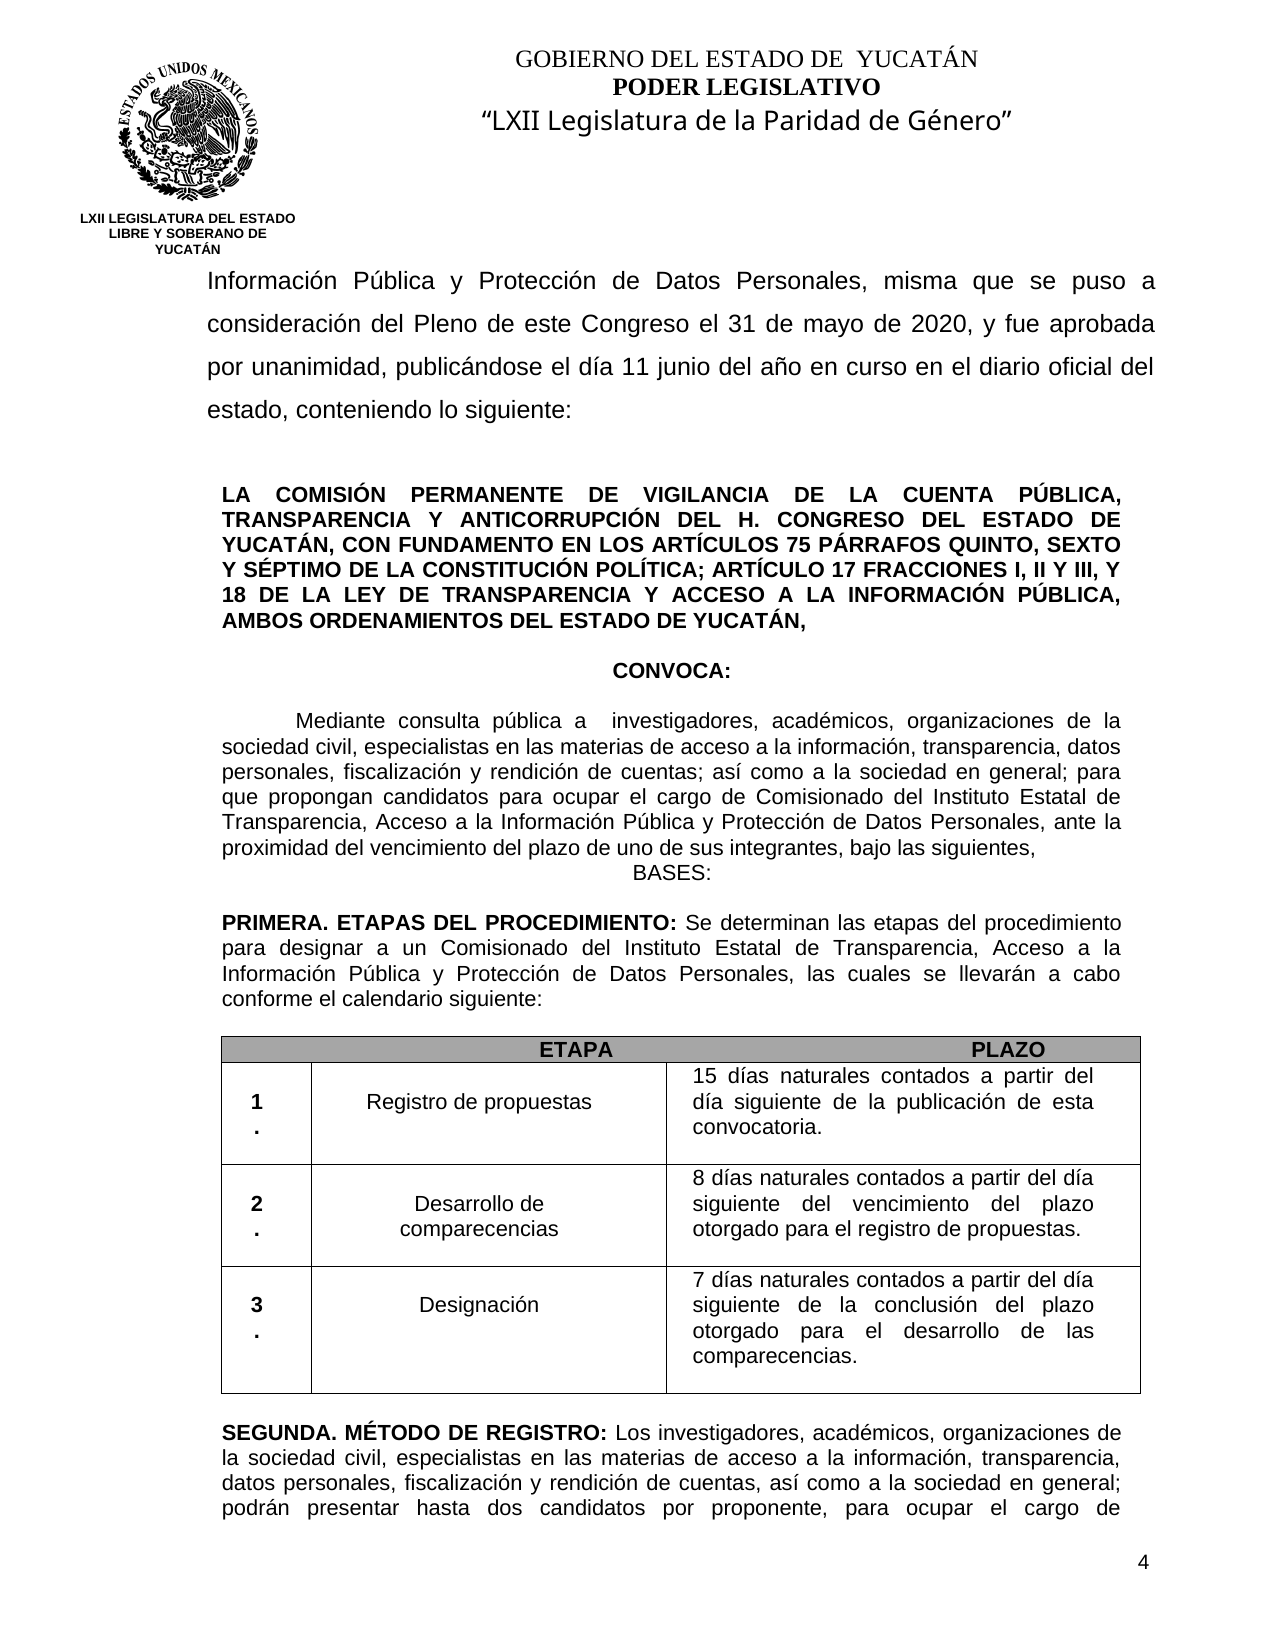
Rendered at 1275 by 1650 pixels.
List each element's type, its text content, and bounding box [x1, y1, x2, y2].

text CONVOCA: [222, 658, 1122, 683]
text PRIMERA. ETAPAS DEL PROCEDIMIENTO: Se determinan las etapas del procedimiento para designar a un Comisionado del Instituto Estatal de Transparencia, Acceso a la Información Pública y Protección de Datos Personales, las cuales se llevarán a cabo conforme el calendario siguiente: [222, 910, 1122, 1011]
table_cell 3. [222, 1267, 311, 1393]
subtitle BASES: [222, 859, 1122, 885]
table_header ETAPA PLAZO [222, 1037, 1140, 1062]
table_cell Registro de propuestas [312, 1063, 666, 1164]
table_cell Designación [312, 1267, 666, 1393]
subtitle LA COMISIÓN PERMANENTE DE VIGILANCIA DE LA CUENTA PÚBLICA, TRANSPARENCIA Y ANTICORRUPCIÓN DEL H. CONGRESO DEL ESTADO DE YUCATÁN, CON FUNDAMENTO EN LOS ARTÍCULOS 75 PÁRRAFOS QUINTO, SEXTO Y SÉPTIMO DE LA CONSTITUCIÓN POLÍTICA; ARTÍCULO 17 FRACCIONES I, II Y III, Y 18 DE LA LEY DE TRANSPARENCIA Y ACCESO A LA INFORMACIÓN PÚBLICA, AMBOS ORDENAMIENTOS DEL ESTADO DE YUCATÁN, [222, 481, 1122, 633]
table_cell 7 días naturales contados a partir del día siguiente de la conclusión del plazo otorgado para el desarrollo de las comparecencias. [667, 1267, 1140, 1393]
table_cell 15 días naturales contados a partir del día siguiente de la publicación de esta convocatoria. [667, 1063, 1140, 1164]
text Mediante consulta pública a investigadores, académicos, organizaciones de la sociedad civil, especialistas en las materias de acceso a la información, transparencia, datos personales, fiscalización y rendición de cuentas; así como a la sociedad en general; para que propongan candidatos para ocupar el cargo de Comisionado del Instituto Estatal de Transparencia, Acceso a la Información Pública y Protección de Datos Personales, ante la proximidad del vencimiento del plazo de uno de sus integrantes, bajo las siguientes, [222, 708, 1122, 859]
picture [84, 28, 292, 235]
table_cell 2. [222, 1165, 311, 1266]
table_cell 8 días naturales contados a partir del día siguiente del vencimiento del plazo otorgado para el registro de propuestas. [667, 1165, 1140, 1266]
table_cell Desarrollo de comparecencias [312, 1165, 666, 1266]
table_cell 1. [222, 1063, 311, 1164]
